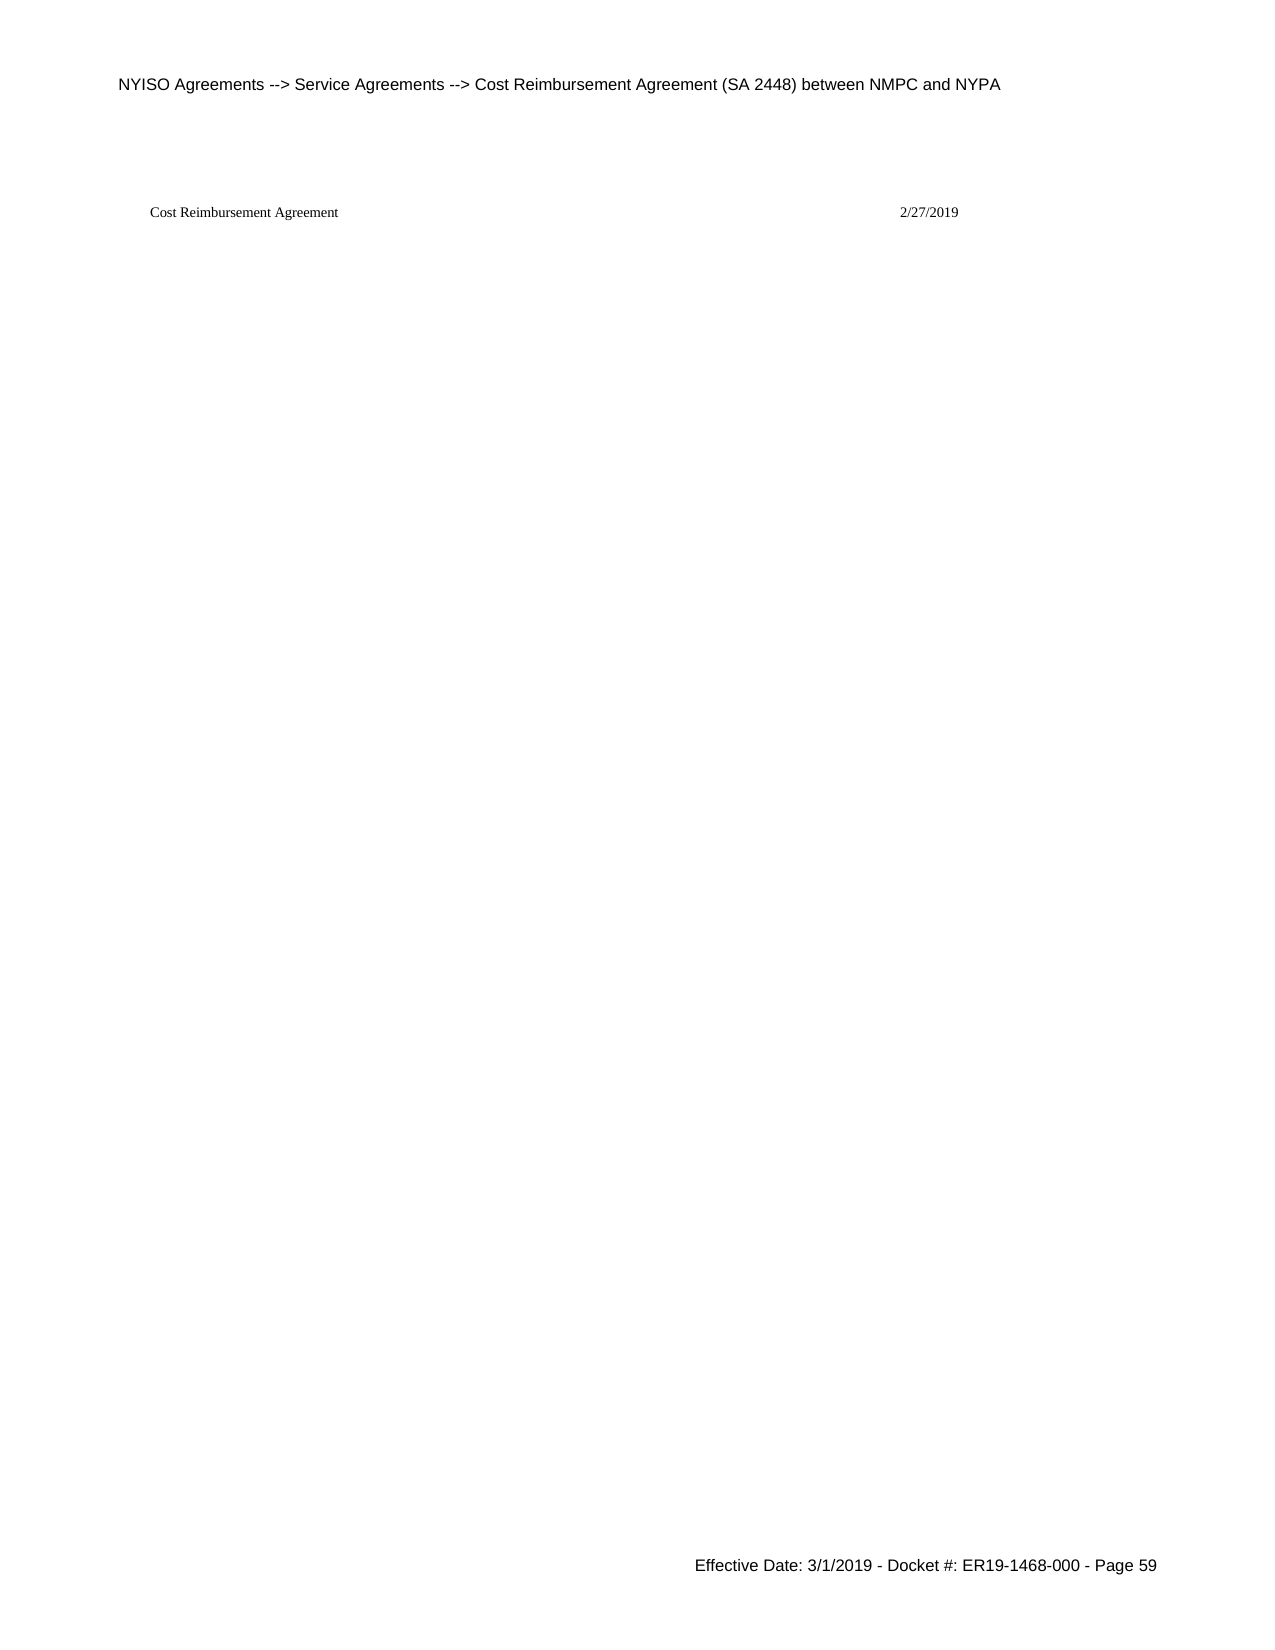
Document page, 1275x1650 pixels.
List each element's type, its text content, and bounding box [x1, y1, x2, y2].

text Cost Reimbursement Agreement 2/27/2019 [150, 204, 1275, 221]
